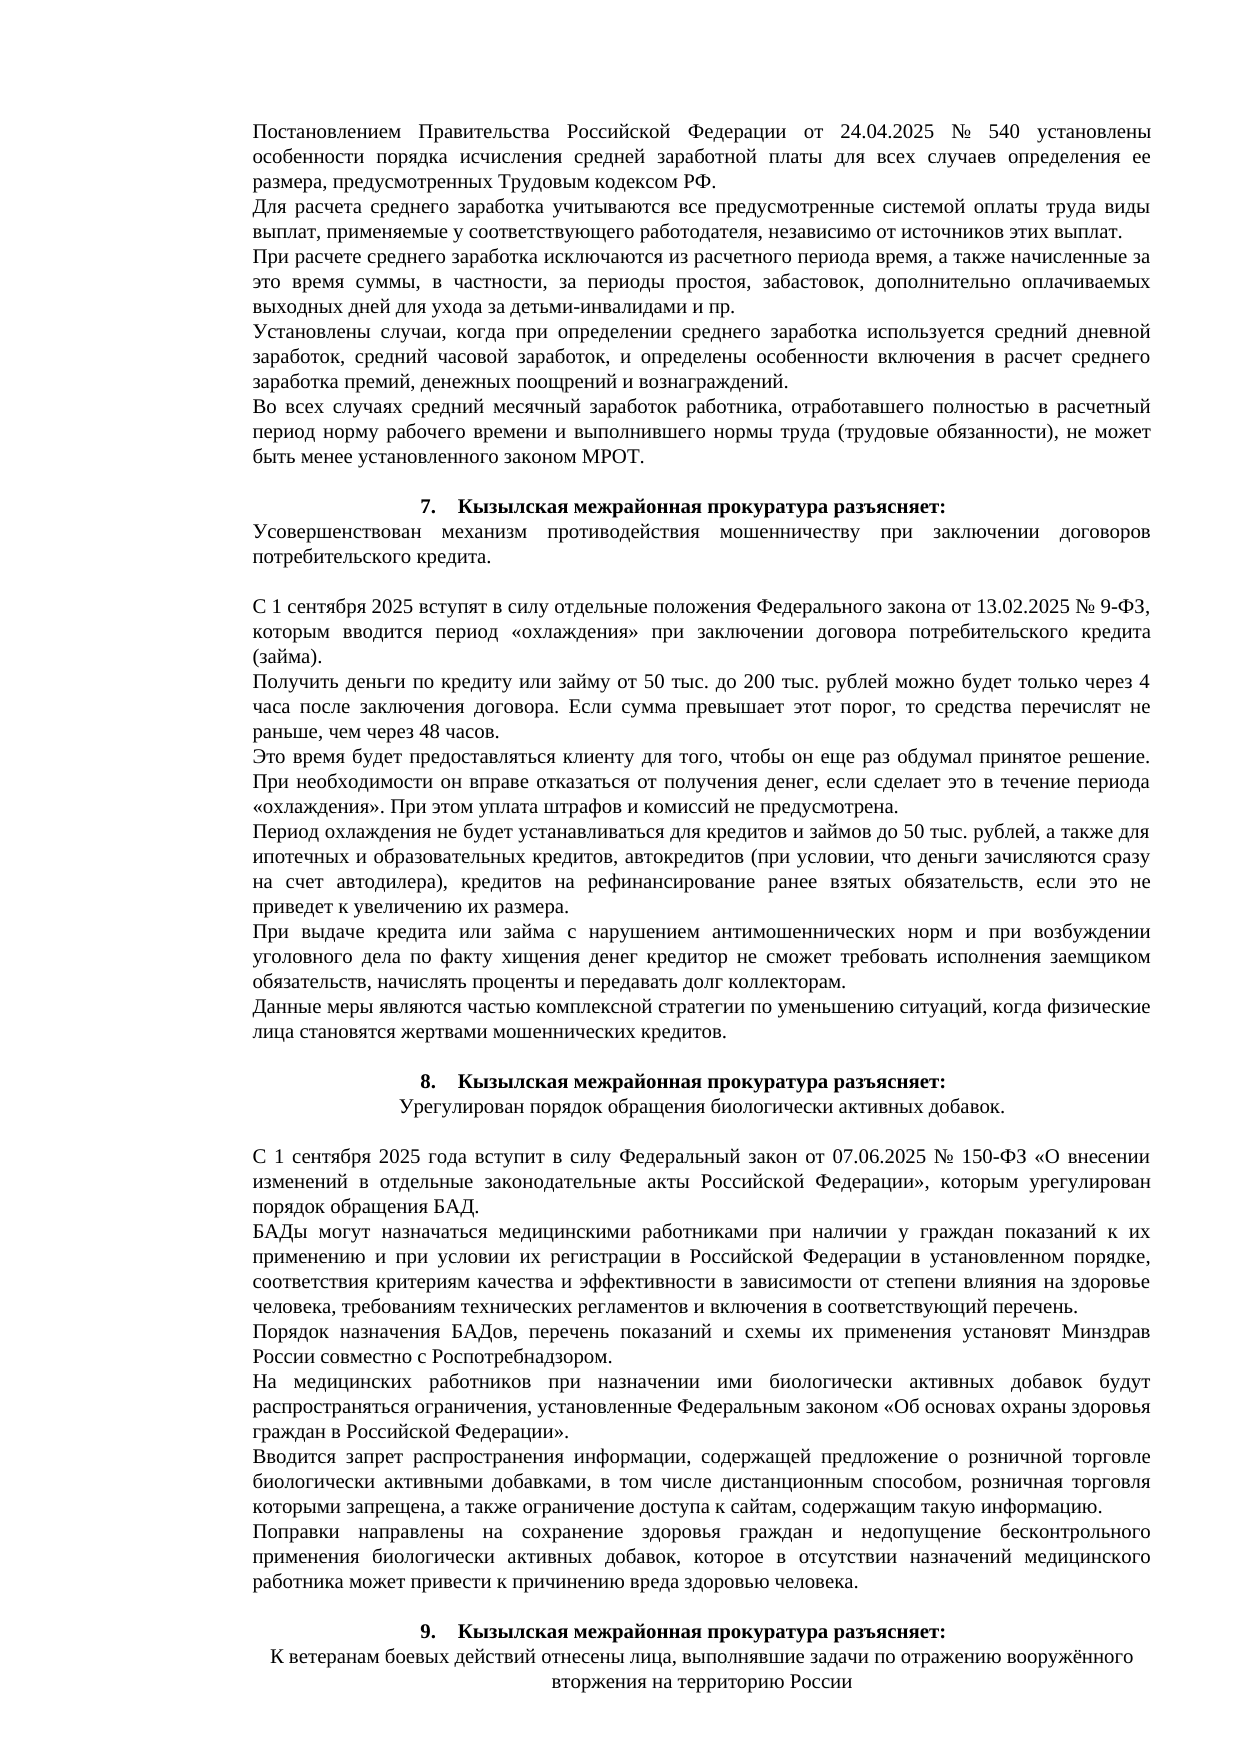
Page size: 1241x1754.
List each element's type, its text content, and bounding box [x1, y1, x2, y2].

list При выдаче кредита или займа с нарушением антимошеннических норм и при возбуждении уголовного дела по факту хищения денег кредитор не сможет требовать исполнения заемщиком обязательств, начислять проценты и передавать долг коллекторам. [252, 918, 1152, 993]
list Вводится запрет распространения информации, содержащей предложение о розничной торговле биологически активными добавками, в том числе дистанционным способом, розничная торговля которыми запрещена, а также ограничение доступа к сайтам, содержащим такую информацию. [252, 1443, 1152, 1518]
list Порядок назначения БАДов, перечень показаний и схемы их применения установят Минздрав России совместно с Роспотребнадзором. [252, 1318, 1152, 1368]
list Поправки направлены на сохранение здоровья граждан и недопущение бесконтрольного применения биологически активных добавок, которое в отсутствии назначений медицинского работника может привести к причинению вреда здоровью человека. [252, 1518, 1152, 1593]
list Для расчета среднего заработка учитываются все предусмотренные системой оплаты труда виды выплат, применяемые у соответствующего работодателя, независимо от источников этих выплат. [252, 193, 1152, 243]
list Постановлением Правительства Российской Федерации от 24.04.2025 № 540 установлены особенности порядка исчисления средней заработной платы для всех случаев определения ее размера, предусмотренных Трудовым кодексом РФ. [252, 118, 1152, 193]
list Во всех случаях средний месячный заработок работника, отработавшего полностью в расчетный период норму рабочего времени и выполнившего нормы труда (трудовые обязанности), не может быть менее установленного законом МРОТ. [252, 393, 1152, 468]
list Урегулирован порядок обращения биологически активных добавок. [252, 1093, 1152, 1118]
list К ветеранам боевых действий отнесены лица, выполнявшие задачи по отражению вооружённого вторжения на территорию России [252, 1643, 1152, 1693]
list С 1 сентября 2025 вступят в силу отдельные положения Федерального закона от 13.02.2025 № 9-ФЗ, которым вводится период «охлаждения» при заключении договора потребительского кредита (займа). [252, 593, 1152, 668]
list С 1 сентября 2025 года вступит в силу Федеральный закон от 07.06.2025 № 150-ФЗ «О внесении изменений в отдельные законодательные акты Российской Федерации», которым урегулирован порядок обращения БАД. [252, 1143, 1152, 1218]
list БАДы могут назначаться медицинскими работниками при наличии у граждан показаний к их применению и при условии их регистрации в Российской Федерации в установленном порядке, соответствия критериям качества и эффективности в зависимости от степени влияния на здоровье человека, требованиям технических регламентов и включения в соответствующий перечень. [252, 1218, 1152, 1318]
list Кызылская межрайонная прокуратура разъясняет: [215, 1618, 1152, 1643]
list Период охлаждения не будет устанавливаться для кредитов и займов до 50 тыс. рублей, а также для ипотечных и образовательных кредитов, автокредитов (при условии, что деньги зачисляются сразу на счет автодилера), кредитов на рефинансирование ранее взятых обязательств, если это не приведет к увеличению их размера. [252, 818, 1152, 918]
list Установлены случаи, когда при определении среднего заработка используется средний дневной заработок, средний часовой заработок, и определены особенности включения в расчет среднего заработка премий, денежных поощрений и вознаграждений. [252, 318, 1152, 393]
list Усовершенствован механизм противодействия мошенничеству при заключении договоров потребительского кредита. [252, 518, 1152, 568]
list Это время будет предоставляться клиенту для того, чтобы он еще раз обдумал принятое решение. При необходимости он вправе отказаться от получения денег, если сделает это в течение периода «охлаждения». При этом уплата штрафов и комиссий не предусмотрена. [252, 743, 1152, 818]
list Получить деньги по кредиту или займу от 50 тыс. до 200 тыс. рублей можно будет только через 4 часа после заключения договора. Если сумма превышает этот порог, то средства перечислят не раньше, чем через 48 часов. [252, 668, 1152, 743]
list На медицинских работников при назначении ими биологически активных добавок будут распространяться ограничения, установленные Федеральным законом «Об основах охраны здоровья граждан в Российской Федерации». [252, 1368, 1152, 1443]
list Данные меры являются частью комплексной стратегии по уменьшению ситуаций, когда физические лица становятся жертвами мошеннических кредитов. [252, 993, 1152, 1043]
list При расчете среднего заработка исключаются из расчетного периода время, а также начисленные за это время суммы, в частности, за периоды простоя, забастовок, дополнительно оплачиваемых выходных дней для ухода за детьми-инвалидами и пр. [252, 243, 1152, 318]
list Кызылская межрайонная прокуратура разъясняет: [215, 493, 1152, 518]
list Кызылская межрайонная прокуратура разъясняет: [215, 1068, 1152, 1093]
